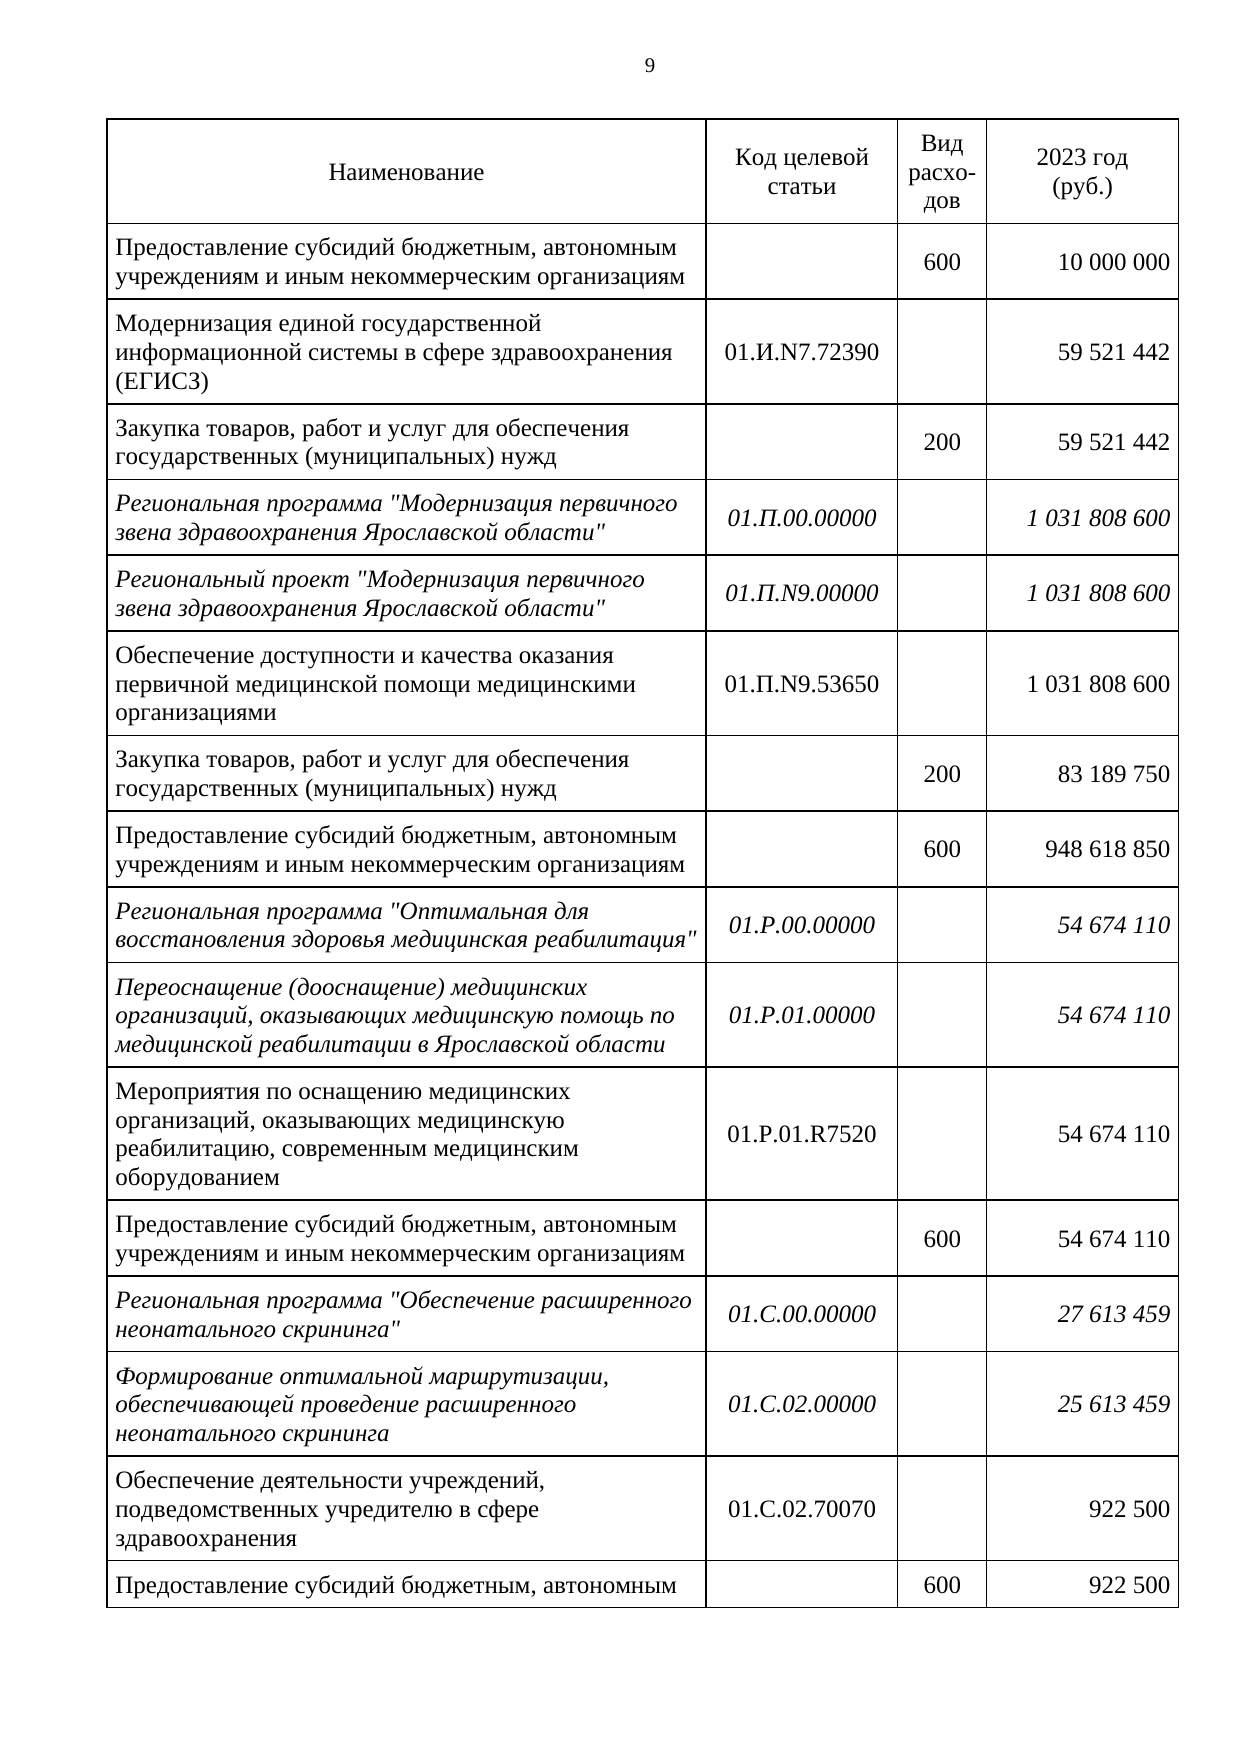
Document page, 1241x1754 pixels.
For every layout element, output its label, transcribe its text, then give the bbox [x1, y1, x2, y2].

table_header Наименование [108, 120, 705, 223]
table_header Код целевой статьи [707, 120, 897, 223]
table_cell Переоснащение (дооснащение) медицинских организаций, оказывающих медицинскую помощь по медицинской реабилитации в Ярославской области [108, 963, 705, 1066]
table_cell [898, 632, 986, 734]
table_cell 01.С.02.70070 [707, 1457, 897, 1560]
table_cell 01.Р.01.00000 [707, 963, 897, 1066]
table_cell Формирование оптимальной маршрутизации, обеспечивающей проведение расширенного неонатального скрининга [108, 1352, 705, 1455]
table_cell 25 613 459 [987, 1352, 1178, 1455]
table_cell Предоставление субсидий бюджетным, автономным учреждениям и иным некоммерческим организациям [108, 812, 705, 886]
table_cell [898, 1457, 986, 1560]
table_cell [898, 888, 986, 962]
table_cell [707, 812, 897, 886]
table_cell Региональная программа "Оптимальная для восстановления здоровья медицинская реабилитация" [108, 888, 705, 962]
table_cell 948 618 850 [987, 812, 1178, 886]
table_cell 27 613 459 [987, 1277, 1178, 1351]
table_cell Региональная программа "Модернизация первичного звена здравоохранения Ярославской области" [108, 480, 705, 554]
table_cell 54 674 110 [987, 888, 1178, 962]
table_cell 01.С.00.00000 [707, 1277, 897, 1351]
table_cell Предоставление субсидий бюджетным, автономным учреждениям и иным некоммерческим организациям [108, 1201, 705, 1275]
table_cell 922 500 [987, 1457, 1178, 1560]
table_cell [707, 1201, 897, 1275]
table_cell 600 [898, 224, 986, 298]
table_cell 01.Р.00.00000 [707, 888, 897, 962]
table_cell 200 [898, 736, 986, 810]
table_cell 600 [898, 812, 986, 886]
table_cell 83 189 750 [987, 736, 1178, 810]
table_cell 1 031 808 600 [987, 556, 1178, 630]
table_cell [898, 1068, 986, 1199]
table_cell 54 674 110 [987, 963, 1178, 1066]
table_cell 600 [898, 1561, 986, 1607]
table_cell 600 [898, 1201, 986, 1275]
table_cell 10 000 000 [987, 224, 1178, 298]
table_cell 200 [898, 405, 986, 478]
table_cell 1 031 808 600 [987, 632, 1178, 734]
table_cell [707, 405, 897, 478]
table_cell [108, 1561, 705, 1607]
table_cell Модернизация единой государственной информационной системы в сфере здравоохранения (ЕГИСЗ) [108, 300, 705, 403]
table_cell 01.П.N9.53650 [707, 632, 897, 734]
table_cell 59 521 442 [987, 405, 1178, 478]
table_header Вид расхо-дов [898, 120, 986, 223]
table_cell [707, 224, 897, 298]
table_cell 01.Р.01.R7520 [707, 1068, 897, 1199]
table_cell [898, 556, 986, 630]
table_cell Закупка товаров, работ и услуг для обеспечения государственных (муниципальных) нужд [108, 736, 705, 810]
table_cell Закупка товаров, работ и услуг для обеспечения государственных (муниципальных) нужд [108, 405, 705, 478]
table_cell [898, 480, 986, 554]
table_cell Региональный проект "Модернизация первичного звена здравоохранения Ярославской области" [108, 556, 705, 630]
table_cell Региональная программа "Обеспечение расширенного неонатального скрининга" [108, 1277, 705, 1351]
table_header 2023 год (руб.) [987, 120, 1178, 223]
table_cell 01.И.N7.72390 [707, 300, 897, 403]
table_cell [898, 300, 986, 403]
table_cell 01.П.N9.00000 [707, 556, 897, 630]
table_cell Обеспечение деятельности учреждений, подведомственных учредителю в сфере здравоохранения [108, 1457, 705, 1560]
table_cell Предоставление субсидий бюджетным, автономным учреждениям и иным некоммерческим организациям [108, 224, 705, 298]
table_cell 922 500 [987, 1561, 1178, 1607]
table_cell 54 674 110 [987, 1201, 1178, 1275]
table_cell [707, 1561, 897, 1607]
table_cell [898, 1352, 986, 1455]
table_cell 1 031 808 600 [987, 480, 1178, 554]
table_cell [898, 963, 986, 1066]
table_cell [707, 736, 897, 810]
table_cell 01.П.00.00000 [707, 480, 897, 554]
table_cell 59 521 442 [987, 300, 1178, 403]
table_cell Обеспечение доступности и качества оказания первичной медицинской помощи медицинскими организациями [108, 632, 705, 734]
table_cell Мероприятия по оснащению медицинских организаций, оказывающих медицинскую реабилитацию, современным медицинским оборудованием [108, 1068, 705, 1199]
table_cell 54 674 110 [987, 1068, 1178, 1199]
table_cell [898, 1277, 986, 1351]
table_cell 01.С.02.00000 [707, 1352, 897, 1455]
